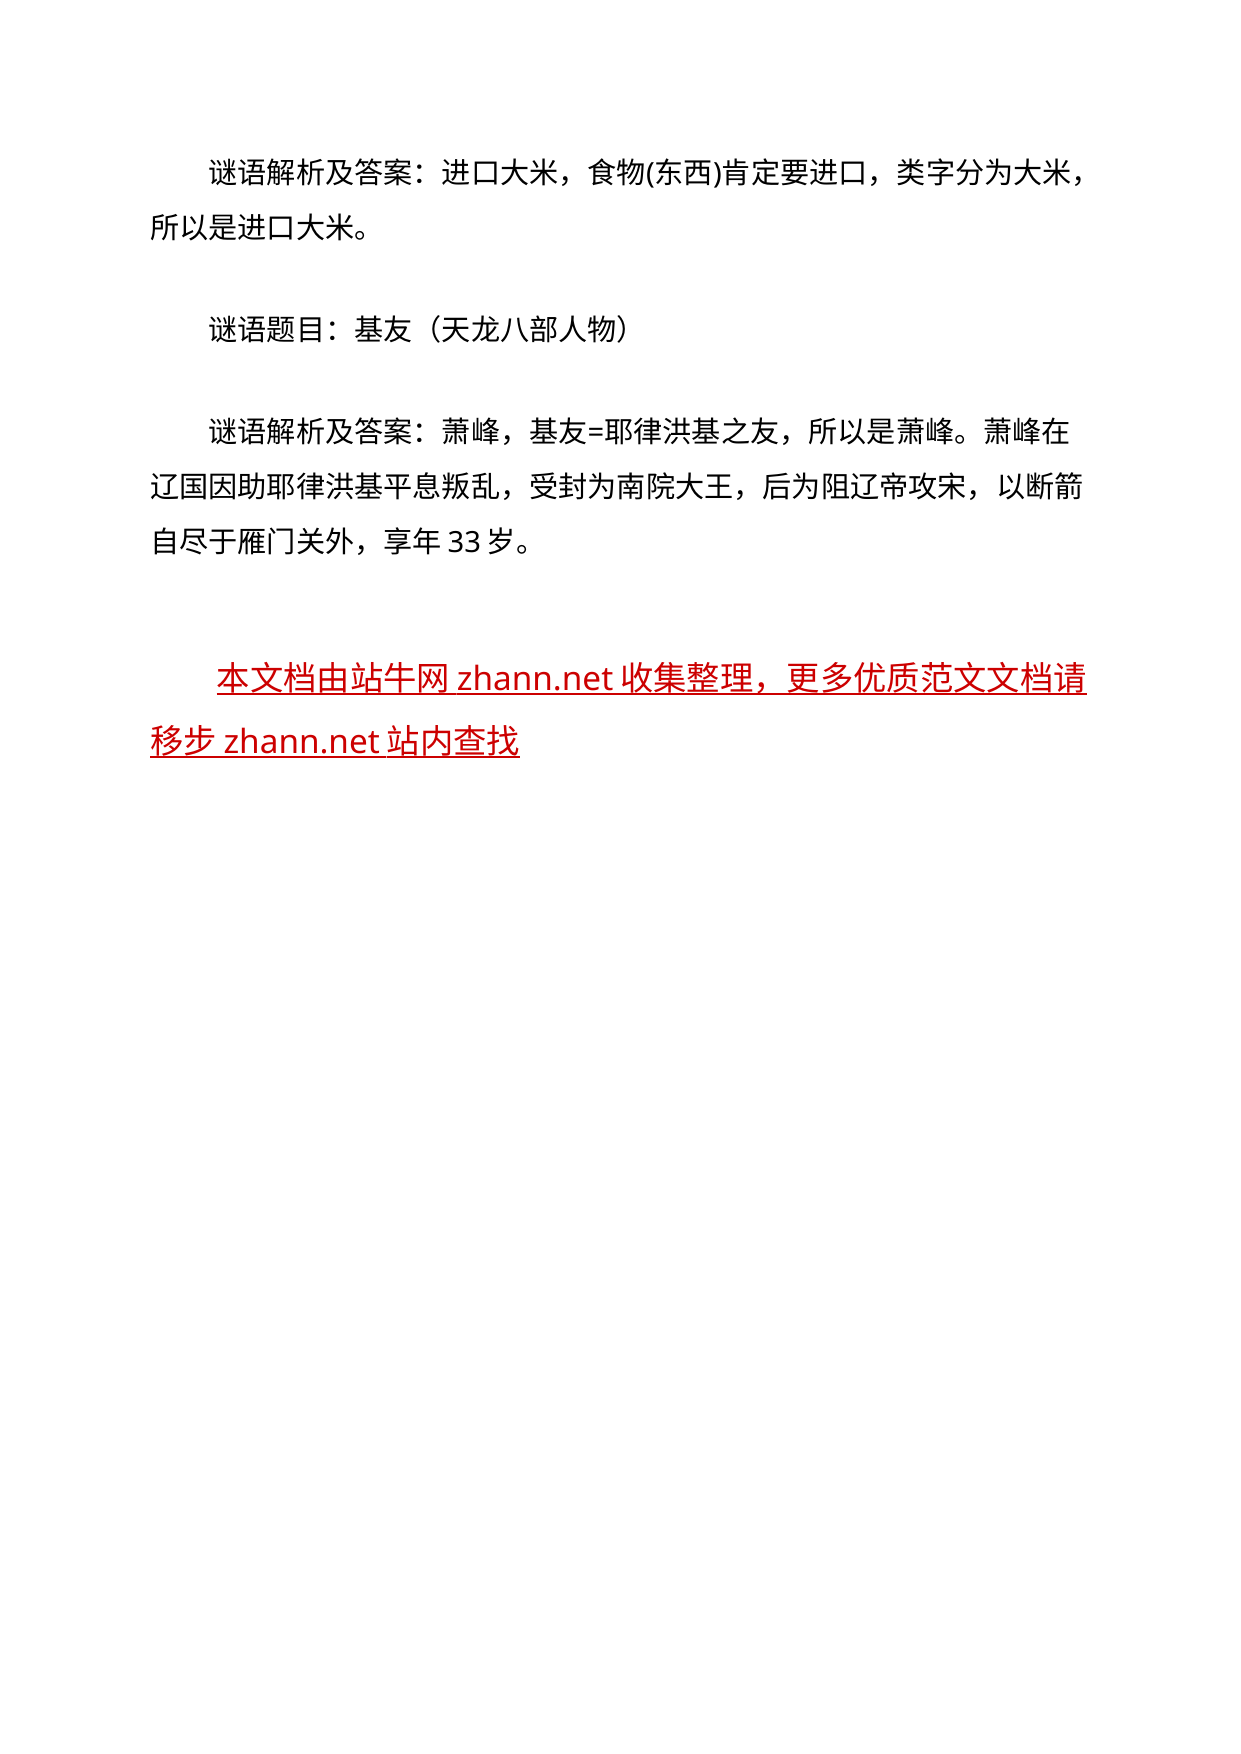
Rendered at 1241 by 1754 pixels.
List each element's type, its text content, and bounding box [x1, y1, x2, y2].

text 本文档由站牛网zhann.net收集整理，更多优质范文文档请移步zhann.net站内查找 [150, 652, 1090, 763]
text 谜语解析及答案：萧峰，基友=耶律洪基之友，所以是萧峰。萧峰在辽国因助耶律洪基平息叛乱，受封为南院大王，后为阻辽帝攻宋，以断箭自尽于雁门关外，享年33岁。 [150, 408, 1090, 561]
text 谜语解析及答案：进口大米，食物(东西)肯定要进口，类字分为大米，所以是进口大米。 [150, 150, 1090, 247]
text 谜语题目：基友（天龙八部人物） [150, 307, 1090, 349]
